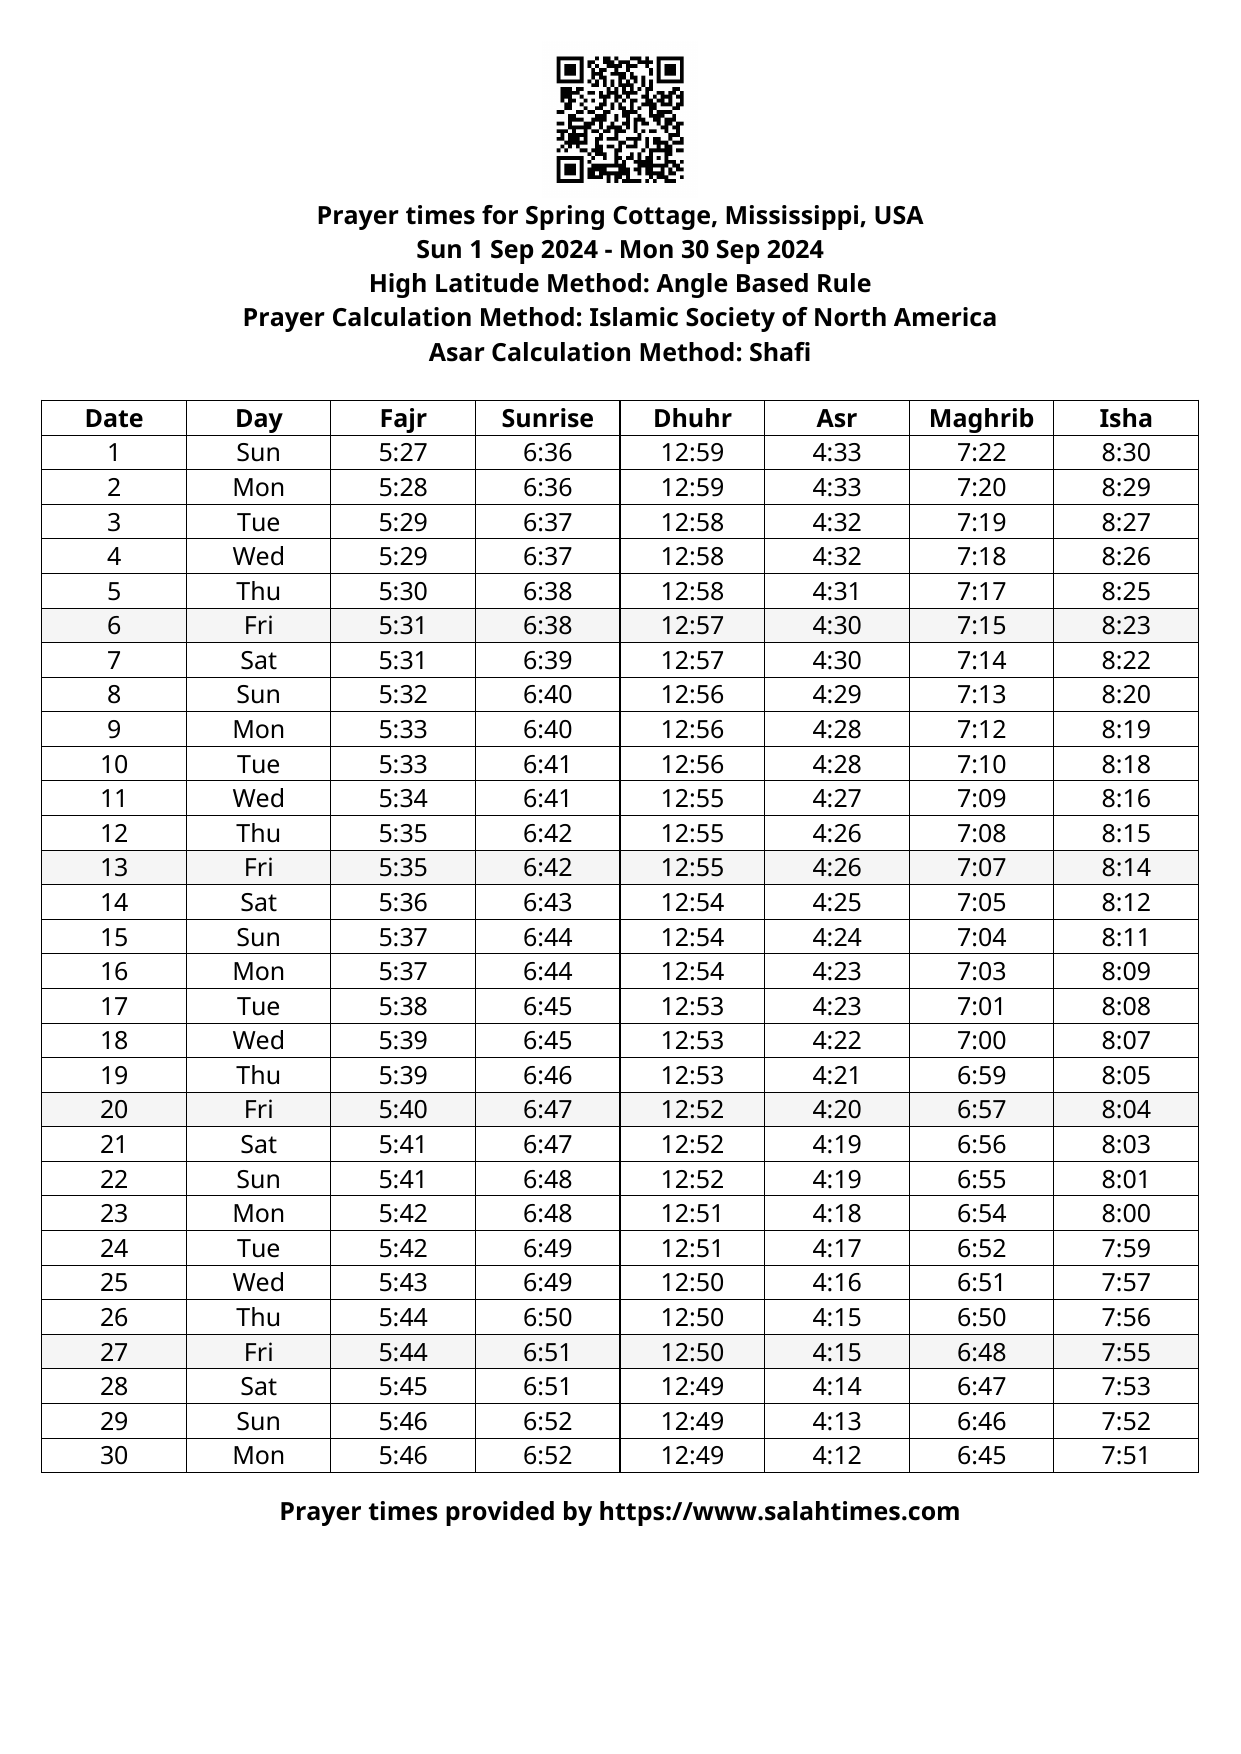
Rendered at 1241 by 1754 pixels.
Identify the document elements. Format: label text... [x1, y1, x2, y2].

table_cell 12:52 [621, 1162, 764, 1195]
table_cell 6:36 [476, 470, 619, 504]
table_cell 6:54 [910, 1196, 1053, 1230]
table_cell 7:03 [910, 954, 1053, 988]
table_cell 12:57 [621, 609, 764, 642]
table_cell 12:55 [621, 851, 764, 884]
table_cell Mon [187, 1196, 330, 1230]
table_cell 12:53 [621, 1024, 764, 1057]
table_cell Tue [187, 747, 330, 780]
table_cell 12:50 [621, 1266, 764, 1299]
table_cell 7:05 [910, 885, 1053, 919]
table_cell 7:20 [910, 470, 1053, 504]
table_cell 8:00 [1054, 1196, 1198, 1230]
table_cell 8:19 [1054, 712, 1198, 746]
table_cell 4:22 [765, 1024, 909, 1057]
table_cell 12:55 [621, 781, 764, 815]
table_cell 6:47 [476, 1093, 619, 1126]
table_cell 7:51 [1054, 1439, 1198, 1472]
table_cell 6:42 [476, 816, 619, 849]
table_cell 18 [42, 1024, 186, 1057]
table_cell Wed [187, 1266, 330, 1299]
table_cell Thu [187, 816, 330, 849]
table_cell 6:52 [910, 1231, 1053, 1264]
table_cell 6:50 [910, 1300, 1053, 1334]
table_cell 5:42 [331, 1231, 475, 1264]
table_header Date [42, 401, 186, 434]
table_cell 4:32 [765, 539, 909, 573]
table_cell 4:30 [765, 609, 909, 642]
table_cell 7 [42, 643, 186, 677]
table_cell 6:48 [910, 1335, 1053, 1368]
table_cell 8:09 [1054, 954, 1198, 988]
table_cell 6:49 [476, 1266, 619, 1299]
table_cell 7:14 [910, 643, 1053, 677]
table_cell 27 [42, 1335, 186, 1368]
table_cell 10 [42, 747, 186, 780]
table_cell Fri [187, 1093, 330, 1126]
table_cell 24 [42, 1231, 186, 1264]
table_cell Sat [187, 1127, 330, 1161]
table_cell Fri [187, 851, 330, 884]
text Prayer Calculation Method: Islamic Society of North America [42, 300, 1198, 334]
table_cell 4:27 [765, 781, 909, 815]
table_cell 12:50 [621, 1300, 764, 1334]
text Asar Calculation Method: Shafi [42, 334, 1198, 368]
table_cell 7:18 [910, 539, 1053, 573]
table_cell Sun [187, 1404, 330, 1437]
table_cell 5:38 [331, 989, 475, 1022]
table_cell 5:31 [331, 609, 475, 642]
table_cell 4:16 [765, 1266, 909, 1299]
table_cell 8:20 [1054, 678, 1198, 711]
table_cell 12:58 [621, 574, 764, 607]
table_cell 6:40 [476, 712, 619, 746]
table_cell 7:07 [910, 851, 1053, 884]
table_cell 4:28 [765, 747, 909, 780]
table_cell 12:58 [621, 505, 764, 538]
table_cell 4:33 [765, 470, 909, 504]
table_cell 4:33 [765, 436, 909, 469]
table_cell 6:45 [476, 1024, 619, 1057]
table_cell 28 [42, 1369, 186, 1403]
table_cell 4:15 [765, 1300, 909, 1334]
table_cell 8:30 [1054, 436, 1198, 469]
table_cell 5:37 [331, 954, 475, 988]
table_cell 8:14 [1054, 851, 1198, 884]
table_cell 8:15 [1054, 816, 1198, 849]
table_cell 5:40 [331, 1093, 475, 1126]
table_cell 6:56 [910, 1127, 1053, 1161]
table_cell 9 [42, 712, 186, 746]
table_cell 6:48 [476, 1162, 619, 1195]
table_cell 12:54 [621, 954, 764, 988]
table_cell 6:39 [476, 643, 619, 677]
table_cell 4:26 [765, 851, 909, 884]
table_cell 4:19 [765, 1127, 909, 1161]
table_cell 6:51 [910, 1266, 1053, 1299]
table_cell 7:57 [1054, 1266, 1198, 1299]
table_cell 12:52 [621, 1093, 764, 1126]
table_cell 12:58 [621, 539, 764, 573]
table_cell Tue [187, 1231, 330, 1264]
table_cell 5:31 [331, 643, 475, 677]
table_cell 6:41 [476, 781, 619, 815]
table_cell 5:39 [331, 1058, 475, 1092]
table_header Dhuhr [621, 401, 764, 434]
table_cell 12:49 [621, 1369, 764, 1403]
table_cell Thu [187, 574, 330, 607]
text Prayer times provided by https://www.salahtimes.com [42, 1494, 1198, 1528]
table_cell 5:41 [331, 1127, 475, 1161]
table_cell 5 [42, 574, 186, 607]
table_cell 4:18 [765, 1196, 909, 1230]
table_cell 12:49 [621, 1439, 764, 1472]
table_cell 6:47 [476, 1127, 619, 1161]
table_cell 4:17 [765, 1231, 909, 1264]
table_cell 7:09 [910, 781, 1053, 815]
table_cell 4:28 [765, 712, 909, 746]
table_cell 8:22 [1054, 643, 1198, 677]
table_cell 5:41 [331, 1162, 475, 1195]
table_cell Tue [187, 505, 330, 538]
table_cell 4:14 [765, 1369, 909, 1403]
table_cell Sun [187, 920, 330, 953]
table_cell 8:26 [1054, 539, 1198, 573]
table_cell 5:36 [331, 885, 475, 919]
table_cell Thu [187, 1300, 330, 1334]
table_cell 5:42 [331, 1196, 475, 1230]
table_cell 4:31 [765, 574, 909, 607]
table_cell 15 [42, 920, 186, 953]
table_header Day [187, 401, 330, 434]
table_cell 12:54 [621, 885, 764, 919]
text Prayer times for Spring Cottage, Mississippi, USA [42, 198, 1198, 232]
table_cell 5:46 [331, 1404, 475, 1437]
table_cell 6:42 [476, 851, 619, 884]
table_cell 5:33 [331, 712, 475, 746]
table_cell 4:32 [765, 505, 909, 538]
table_cell 7:01 [910, 989, 1053, 1022]
table_cell 6:51 [476, 1369, 619, 1403]
table_cell Sat [187, 885, 330, 919]
table_cell 4:29 [765, 678, 909, 711]
table_cell 20 [42, 1093, 186, 1126]
table_cell Wed [187, 539, 330, 573]
table_cell 5:28 [331, 470, 475, 504]
table_cell Sun [187, 1162, 330, 1195]
table_cell 12:56 [621, 747, 764, 780]
table_cell 8:27 [1054, 505, 1198, 538]
table_header Isha [1054, 401, 1198, 434]
table_cell 12:52 [621, 1127, 764, 1161]
table_cell 5:45 [331, 1369, 475, 1403]
table_cell 4:30 [765, 643, 909, 677]
table_cell Wed [187, 781, 330, 815]
table_cell 12:51 [621, 1231, 764, 1264]
table_cell 8:18 [1054, 747, 1198, 780]
table_cell 12:57 [621, 643, 764, 677]
table_cell 12:53 [621, 989, 764, 1022]
table_cell 5:35 [331, 816, 475, 849]
table_cell 5:29 [331, 505, 475, 538]
table_cell 7:56 [1054, 1300, 1198, 1334]
table_cell 6:40 [476, 678, 619, 711]
table_cell 5:33 [331, 747, 475, 780]
table_cell 7:19 [910, 505, 1053, 538]
table_cell 5:46 [331, 1439, 475, 1472]
table_cell 7:08 [910, 816, 1053, 849]
table_cell Mon [187, 712, 330, 746]
table_header Sunrise [476, 401, 619, 434]
table_cell 4:20 [765, 1093, 909, 1126]
table_cell 6:37 [476, 505, 619, 538]
table_cell 6:41 [476, 747, 619, 780]
picture [542, 41, 699, 198]
table_cell 26 [42, 1300, 186, 1334]
table_cell 6:59 [910, 1058, 1053, 1092]
table_cell 8:08 [1054, 989, 1198, 1022]
table_header Asr [765, 401, 909, 434]
table_cell 4:12 [765, 1439, 909, 1472]
table_cell 7:17 [910, 574, 1053, 607]
table_cell 8:01 [1054, 1162, 1198, 1195]
table_cell Sat [187, 643, 330, 677]
table_cell 5:39 [331, 1024, 475, 1057]
table_cell 6:51 [476, 1335, 619, 1368]
table_cell 6:48 [476, 1196, 619, 1230]
table_cell 6:50 [476, 1300, 619, 1334]
table_cell 2 [42, 470, 186, 504]
table_cell 12:56 [621, 712, 764, 746]
table_cell 4:23 [765, 954, 909, 988]
table_cell 6:44 [476, 954, 619, 988]
table_cell 21 [42, 1127, 186, 1161]
table_header Maghrib [910, 401, 1053, 434]
table_cell 4 [42, 539, 186, 573]
table_cell 7:04 [910, 920, 1053, 953]
table_cell 6:52 [476, 1404, 619, 1437]
table_cell 7:59 [1054, 1231, 1198, 1264]
table_cell Tue [187, 989, 330, 1022]
table_cell Sun [187, 678, 330, 711]
table_cell 11 [42, 781, 186, 815]
table_cell Mon [187, 1439, 330, 1472]
table_cell 4:15 [765, 1335, 909, 1368]
table_header Fajr [331, 401, 475, 434]
table_cell 4:24 [765, 920, 909, 953]
table_cell 17 [42, 989, 186, 1022]
table_cell 6:46 [910, 1404, 1053, 1437]
table_cell 12:49 [621, 1404, 764, 1437]
table_cell 7:12 [910, 712, 1053, 746]
table_cell 12:55 [621, 816, 764, 849]
table_cell 4:19 [765, 1162, 909, 1195]
table_cell 8:25 [1054, 574, 1198, 607]
table_cell 12:54 [621, 920, 764, 953]
table_cell Fri [187, 609, 330, 642]
table_cell 22 [42, 1162, 186, 1195]
table_cell 6:52 [476, 1439, 619, 1472]
table_cell 13 [42, 851, 186, 884]
table_cell 6:45 [476, 989, 619, 1022]
table_cell Sat [187, 1369, 330, 1403]
table_cell 6:44 [476, 920, 619, 953]
table_cell Sun [187, 436, 330, 469]
table_cell 8:04 [1054, 1093, 1198, 1126]
table_cell 8:03 [1054, 1127, 1198, 1161]
table_cell 12:53 [621, 1058, 764, 1092]
table_cell 12:59 [621, 470, 764, 504]
table_cell 8:23 [1054, 609, 1198, 642]
table_cell 6 [42, 609, 186, 642]
table_cell 12:50 [621, 1335, 764, 1368]
table_cell 7:10 [910, 747, 1053, 780]
table_cell 6:46 [476, 1058, 619, 1092]
table_cell 7:55 [1054, 1335, 1198, 1368]
table_cell 8:16 [1054, 781, 1198, 815]
table_cell 5:37 [331, 920, 475, 953]
table_cell 4:26 [765, 816, 909, 849]
table_cell 3 [42, 505, 186, 538]
table_cell 6:37 [476, 539, 619, 573]
table_cell 5:27 [331, 436, 475, 469]
table_cell 4:25 [765, 885, 909, 919]
table_cell 25 [42, 1266, 186, 1299]
table_cell 4:21 [765, 1058, 909, 1092]
table_cell 6:36 [476, 436, 619, 469]
table_cell 7:00 [910, 1024, 1053, 1057]
table_cell 4:13 [765, 1404, 909, 1437]
table_cell 6:38 [476, 609, 619, 642]
table_cell 6:45 [910, 1439, 1053, 1472]
table_cell 19 [42, 1058, 186, 1092]
table_cell 30 [42, 1439, 186, 1472]
table_cell 6:57 [910, 1093, 1053, 1126]
table_cell 8:12 [1054, 885, 1198, 919]
table_cell 29 [42, 1404, 186, 1437]
table_cell Mon [187, 470, 330, 504]
table_cell Thu [187, 1058, 330, 1092]
table_cell 1 [42, 436, 186, 469]
table_cell 8:05 [1054, 1058, 1198, 1092]
table_cell 6:47 [910, 1369, 1053, 1403]
table_cell 7:53 [1054, 1369, 1198, 1403]
table_cell 5:35 [331, 851, 475, 884]
table_cell 7:15 [910, 609, 1053, 642]
table_cell Mon [187, 954, 330, 988]
text High Latitude Method: Angle Based Rule [42, 266, 1198, 300]
table_cell 6:43 [476, 885, 619, 919]
table_cell 5:34 [331, 781, 475, 815]
table_cell 5:30 [331, 574, 475, 607]
table_cell Fri [187, 1335, 330, 1368]
table_cell 12:59 [621, 436, 764, 469]
text Sun 1 Sep 2024 - Mon 30 Sep 2024 [42, 232, 1198, 266]
table_cell 8:11 [1054, 920, 1198, 953]
table_cell 7:22 [910, 436, 1053, 469]
table_cell 12:51 [621, 1196, 764, 1230]
table_cell 5:32 [331, 678, 475, 711]
table_cell 5:44 [331, 1300, 475, 1334]
table_cell 8:29 [1054, 470, 1198, 504]
table_cell 6:38 [476, 574, 619, 607]
table_cell 6:49 [476, 1231, 619, 1264]
table_cell 23 [42, 1196, 186, 1230]
table_cell 4:23 [765, 989, 909, 1022]
table_cell 12 [42, 816, 186, 849]
table_cell 8 [42, 678, 186, 711]
table_cell 16 [42, 954, 186, 988]
table_cell 5:43 [331, 1266, 475, 1299]
table_cell 12:56 [621, 678, 764, 711]
table_cell 7:52 [1054, 1404, 1198, 1437]
table_cell 5:29 [331, 539, 475, 573]
table_cell 8:07 [1054, 1024, 1198, 1057]
table_cell 7:13 [910, 678, 1053, 711]
table_cell 6:55 [910, 1162, 1053, 1195]
table_cell Wed [187, 1024, 330, 1057]
table_cell 14 [42, 885, 186, 919]
table_cell 5:44 [331, 1335, 475, 1368]
